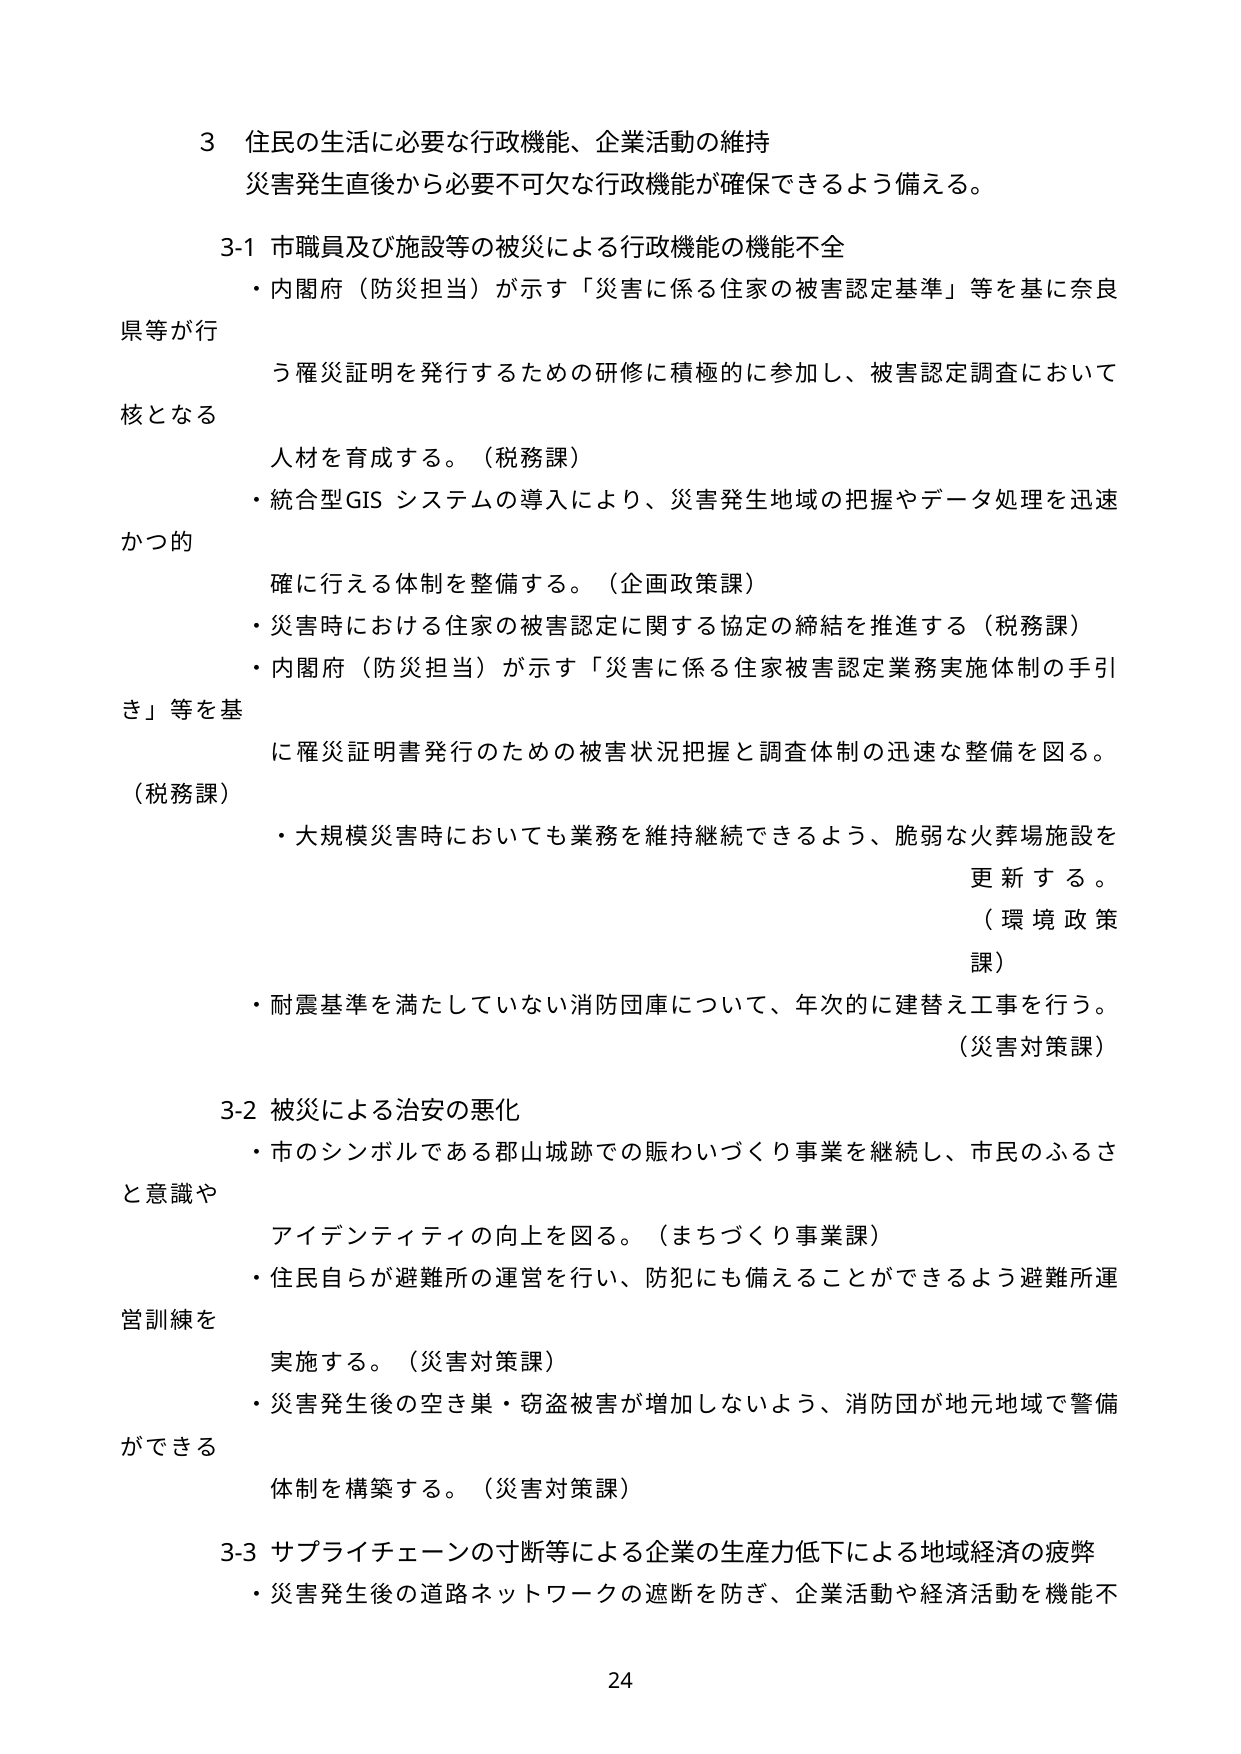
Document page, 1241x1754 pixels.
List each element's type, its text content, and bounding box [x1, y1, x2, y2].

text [120, 1571, 1120, 1613]
text 確に行える体制を整備する。（企画政策課） [120, 561, 1120, 603]
text 実施する。（災害対策課） [120, 1340, 1120, 1382]
text ・内閣府（防災担当）が示す「災害に係る住家の被害認定基準」等を基に奈良県等が行 [120, 267, 1120, 351]
text ・大規模災害時においても業務を維持継続できるよう、脆弱な火葬場施設を更新する。（環境政策課） [246, 814, 1120, 982]
text に罹災証明書発行のための被害状況把握と調査体制の迅速な整備を図る。（税務課） [120, 730, 1120, 814]
text う罹災証明を発行するための研修に積極的に参加し、被害認定調査において核となる [120, 351, 1120, 435]
text （災害対策課） [120, 1024, 1120, 1066]
text ・災害発生後の空き巣・窃盗被害が増加しないよう、消防団が地元地域で警備ができる [120, 1382, 1120, 1466]
text アイデンティティの向上を図る。（まちづくり事業課） [120, 1214, 1120, 1256]
text 災害発生直後から必要不可欠な行政機能が確保できるよう備える。 [120, 162, 1120, 204]
text ・住民自らが避難所の運営を行い、防犯にも備えることができるよう避難所運営訓練を [120, 1256, 1120, 1340]
text ３ 住民の生活に必要な行政機能、企業活動の維持 [120, 119, 1120, 162]
text 人材を育成する。（税務課） [120, 435, 1120, 477]
text ・内閣府（防災担当）が示す「災害に係る住家被害認定業務実施体制の手引き」等を基 [120, 646, 1120, 730]
text ・災害時における住家の被害認定に関する協定の締結を推進する（税務課） [120, 603, 1120, 646]
text ・統合型GISシステムの導入により、災害発生地域の把握やデータ処理を迅速かつ的 [120, 477, 1120, 561]
text 3-3サプライチェーンの寸断等による企業の生産力低下による地域経済の疲弊 [195, 1529, 1120, 1571]
text 3-2被災による治安の悪化 [120, 1087, 1120, 1129]
text ・市のシンボルである郡山城跡での賑わいづくり事業を継続し、市民のふるさと意識や [120, 1129, 1120, 1214]
text ・耐震基準を満たしていない消防団庫について、年次的に建替え工事を行う。 [120, 982, 1120, 1024]
text 体制を構築する。（災害対策課） [120, 1466, 1120, 1508]
text 3-1市職員及び施設等の被災による行政機能の機能不全 [120, 225, 1120, 267]
